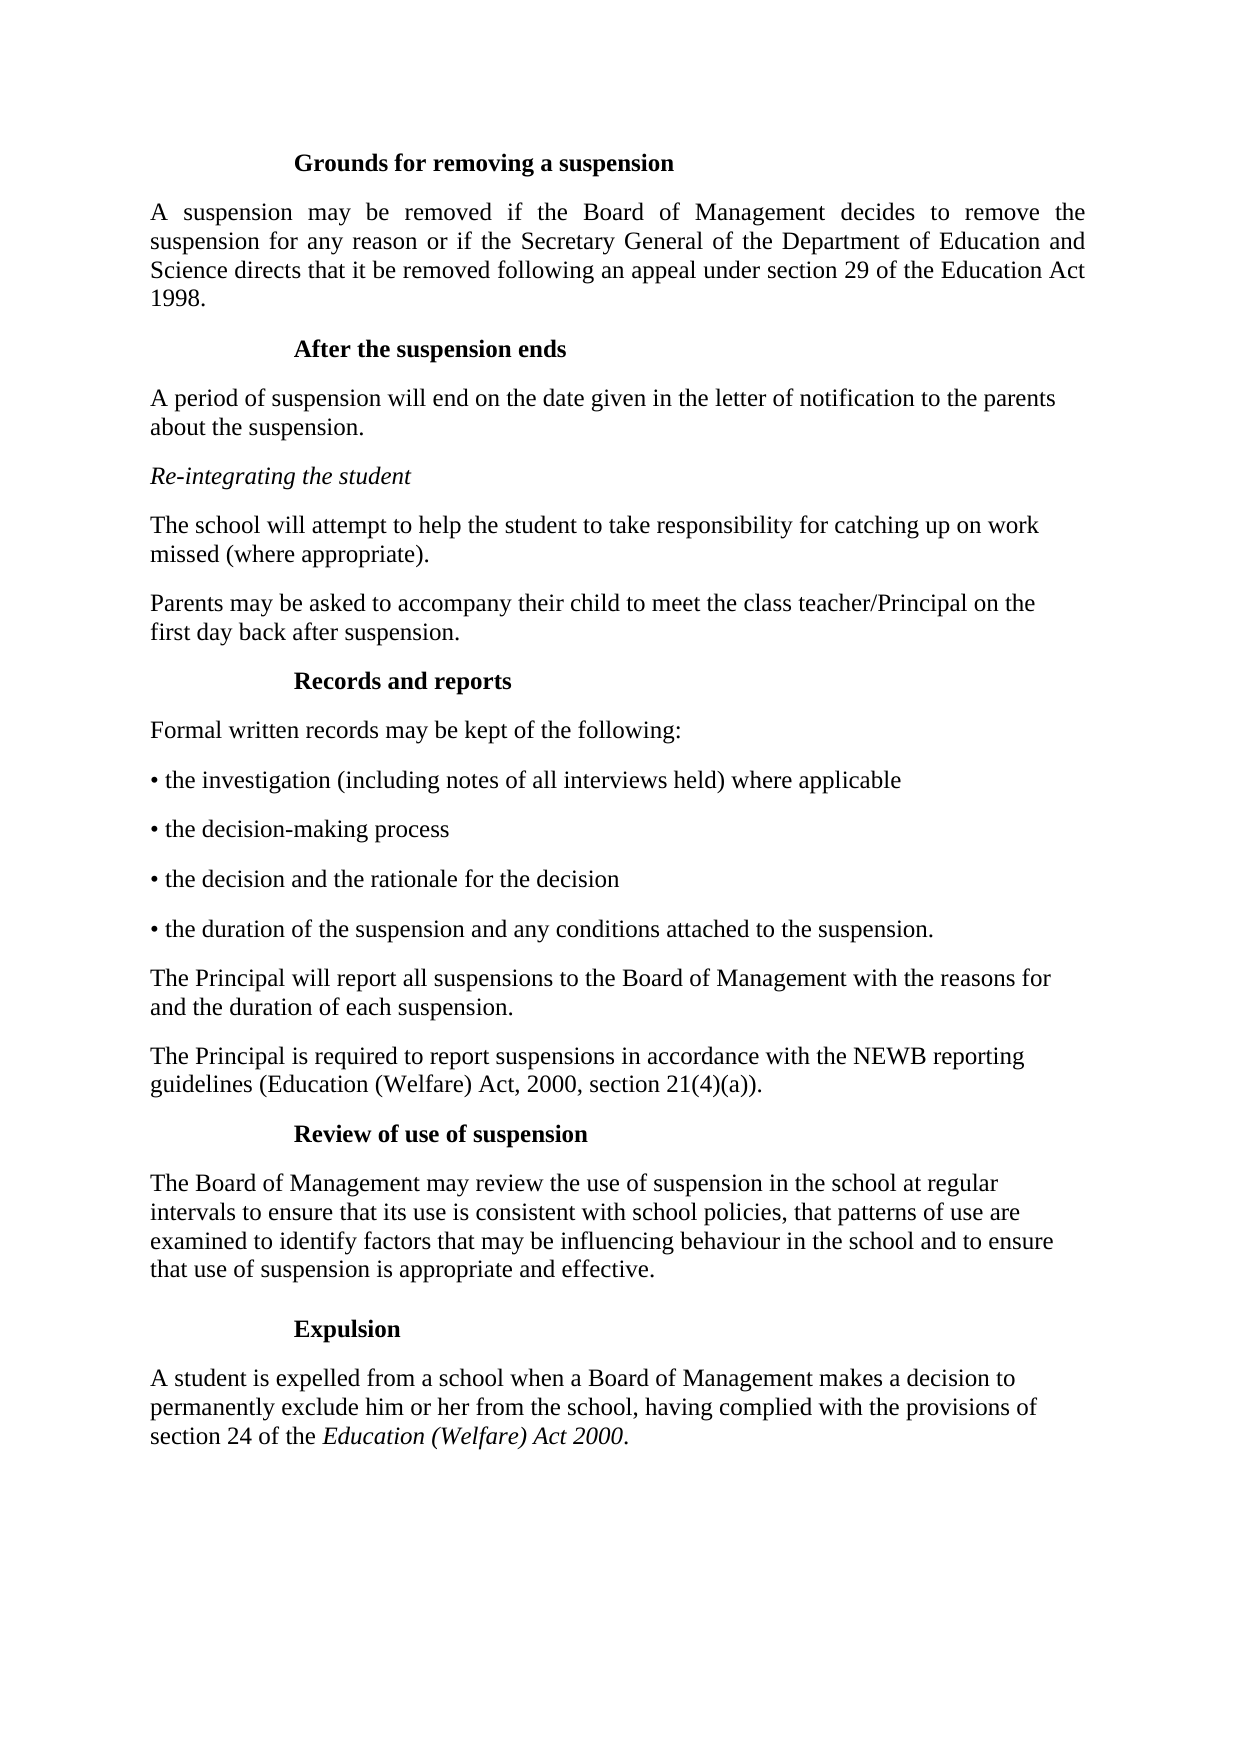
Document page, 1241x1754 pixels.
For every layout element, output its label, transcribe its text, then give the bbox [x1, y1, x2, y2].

text A student is expelled from a school when a Board of Management makes a decision to permanently exclude him or her from the school, having complied with the provisions of section 24 of the Education (Welfare) Act 2000. [150, 1363, 1039, 1449]
subtitle Expulsion [150, 1314, 1226, 1343]
text The Principal is required to report suspensions in accordance with the NEWB reporting guidelines (Education (Welfare) Act, 2000, section 21(4)(a)). [150, 1041, 1025, 1098]
list the decision-making process [150, 814, 1226, 843]
list the investigation (including notes of all interviews held) where applicable [150, 765, 1226, 794]
text A suspension may be removed if the Board of Management decides to remove the suspension for any reason or if the Secretary General of the Department of Education and Science directs that it be removed following an appeal under section 29 of the Education Act 1998. [150, 197, 1087, 312]
list the duration of the suspension and any conditions attached to the suspension. [150, 914, 1226, 943]
text Re-integrating the student [150, 461, 1226, 489]
subtitle Review of use of suspension [150, 1119, 1226, 1148]
text The Principal will report all suspensions to the Board of Management with the reasons for and the duration of each suspension. [150, 963, 1053, 1021]
text The school will attempt to help the student to take responsibility for catching up on work missed (where appropriate). [150, 510, 1041, 568]
subtitle Records and reports [150, 666, 1226, 695]
subtitle After the suspension ends [150, 334, 1226, 363]
text A period of suspension will end on the date given in the letter of notification to the parents about the suspension. [150, 383, 1056, 440]
subtitle Grounds for removing a suspension [150, 148, 1226, 177]
text Formal written records may be kept of the following: [150, 716, 1226, 744]
list the decision and the rationale for the decision [150, 864, 1226, 893]
text The Board of Management may review the use of suspension in the school at regular intervals to ensure that its use is consistent with school policies, that patterns of use are examined to identify factors that may be influencing behaviour in the school and to ensure that use of suspension is appropriate and effective. [150, 1168, 1054, 1283]
text Parents may be asked to accompany their child to meet the class teacher/Principal on the first day back after suspension. [150, 588, 1082, 645]
